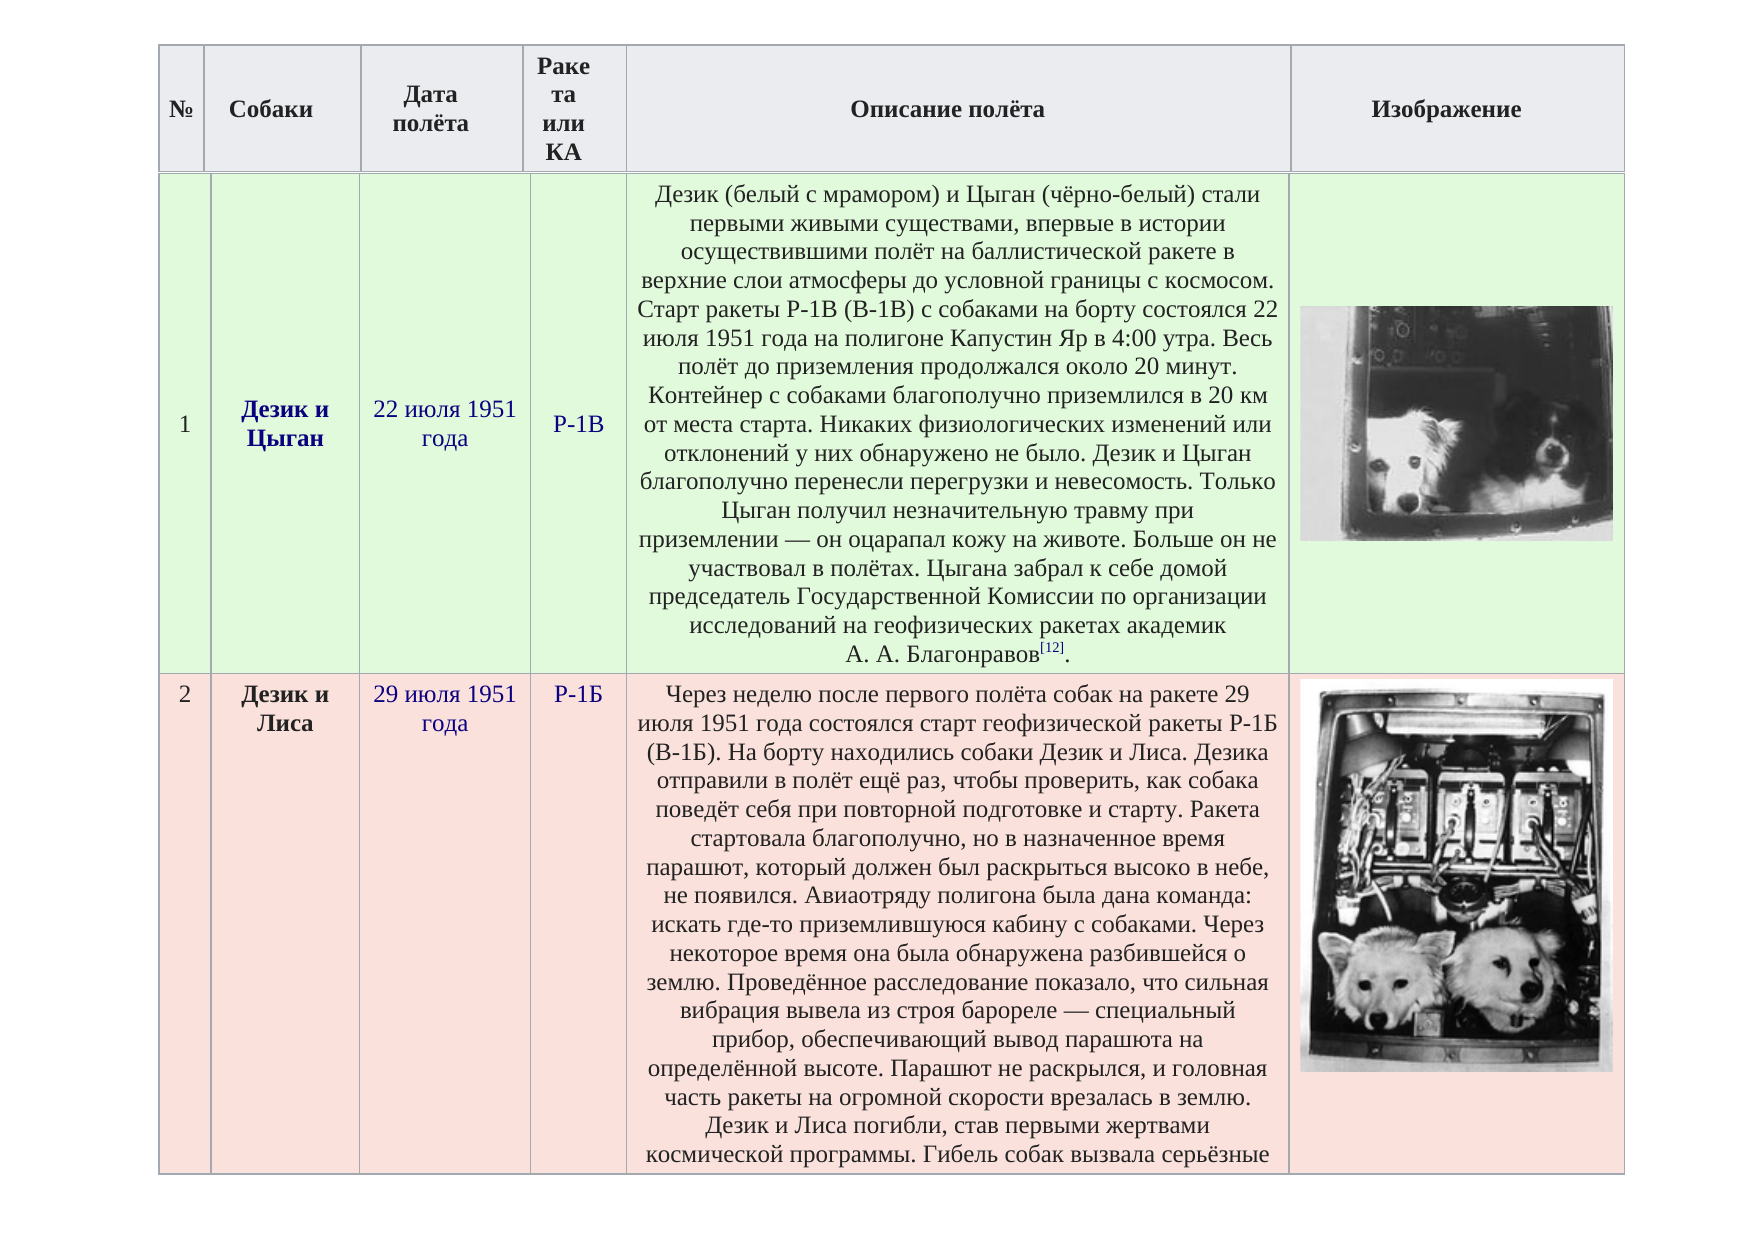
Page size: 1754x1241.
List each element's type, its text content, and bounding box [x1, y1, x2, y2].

table_header Собаки [205, 46, 360, 171]
picture [1300, 679, 1613, 1072]
table_header Р-1В [531, 174, 626, 673]
table_header Дата полёта [362, 46, 522, 171]
table_header Дезик и Цыган [212, 174, 359, 673]
table_cell [1290, 674, 1624, 1173]
table_header Ракета или КА [524, 46, 626, 171]
table_cell 29 июля 1951 года [360, 674, 530, 1173]
table_header № [160, 46, 203, 171]
table_header 22 июля 1951 года [360, 174, 530, 673]
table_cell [627, 674, 1288, 1173]
table_header 1 [160, 174, 210, 673]
table_cell 2 [160, 674, 210, 1173]
table_header [1290, 174, 1624, 673]
table_cell Дезик и Лиса [212, 674, 359, 1173]
table_header Изображение [1292, 46, 1624, 171]
picture [1300, 306, 1613, 541]
table_cell Р-1Б [531, 674, 626, 1173]
table_header Описание полёта [627, 46, 1290, 171]
table_header Дезик (белый с мрамором) и Цыган (чёрно-белый) стали первыми живыми существами, впервые в истории осуществившими полёт на баллистической ракете в верхние слои атмосферы до условной границы с космосом. Старт ракеты Р-1В (В-1В) с собаками на борту состоялся 22 июля 1951 года на полигоне Капустин Яр в 4:00 утра. Весь полёт до приземления продолжался около 20 минут. Контейнер с собаками благополучно приземлился в 20 км от места старта. Никаких физиологических изменений или отклонений у них обнаружено не было. Дезик и Цыган благополучно перенесли перегрузки и невесомость. Только Цыган получил незначительную травму при приземлении — он оцарапал кожу на животе. Больше он не участвовал в полётах. Цыгана забрал к себе домой председатель Государственной Комиссии по организации исследований на геофизических ракетах академик А. А. Благонравов[12]. [627, 174, 1288, 673]
